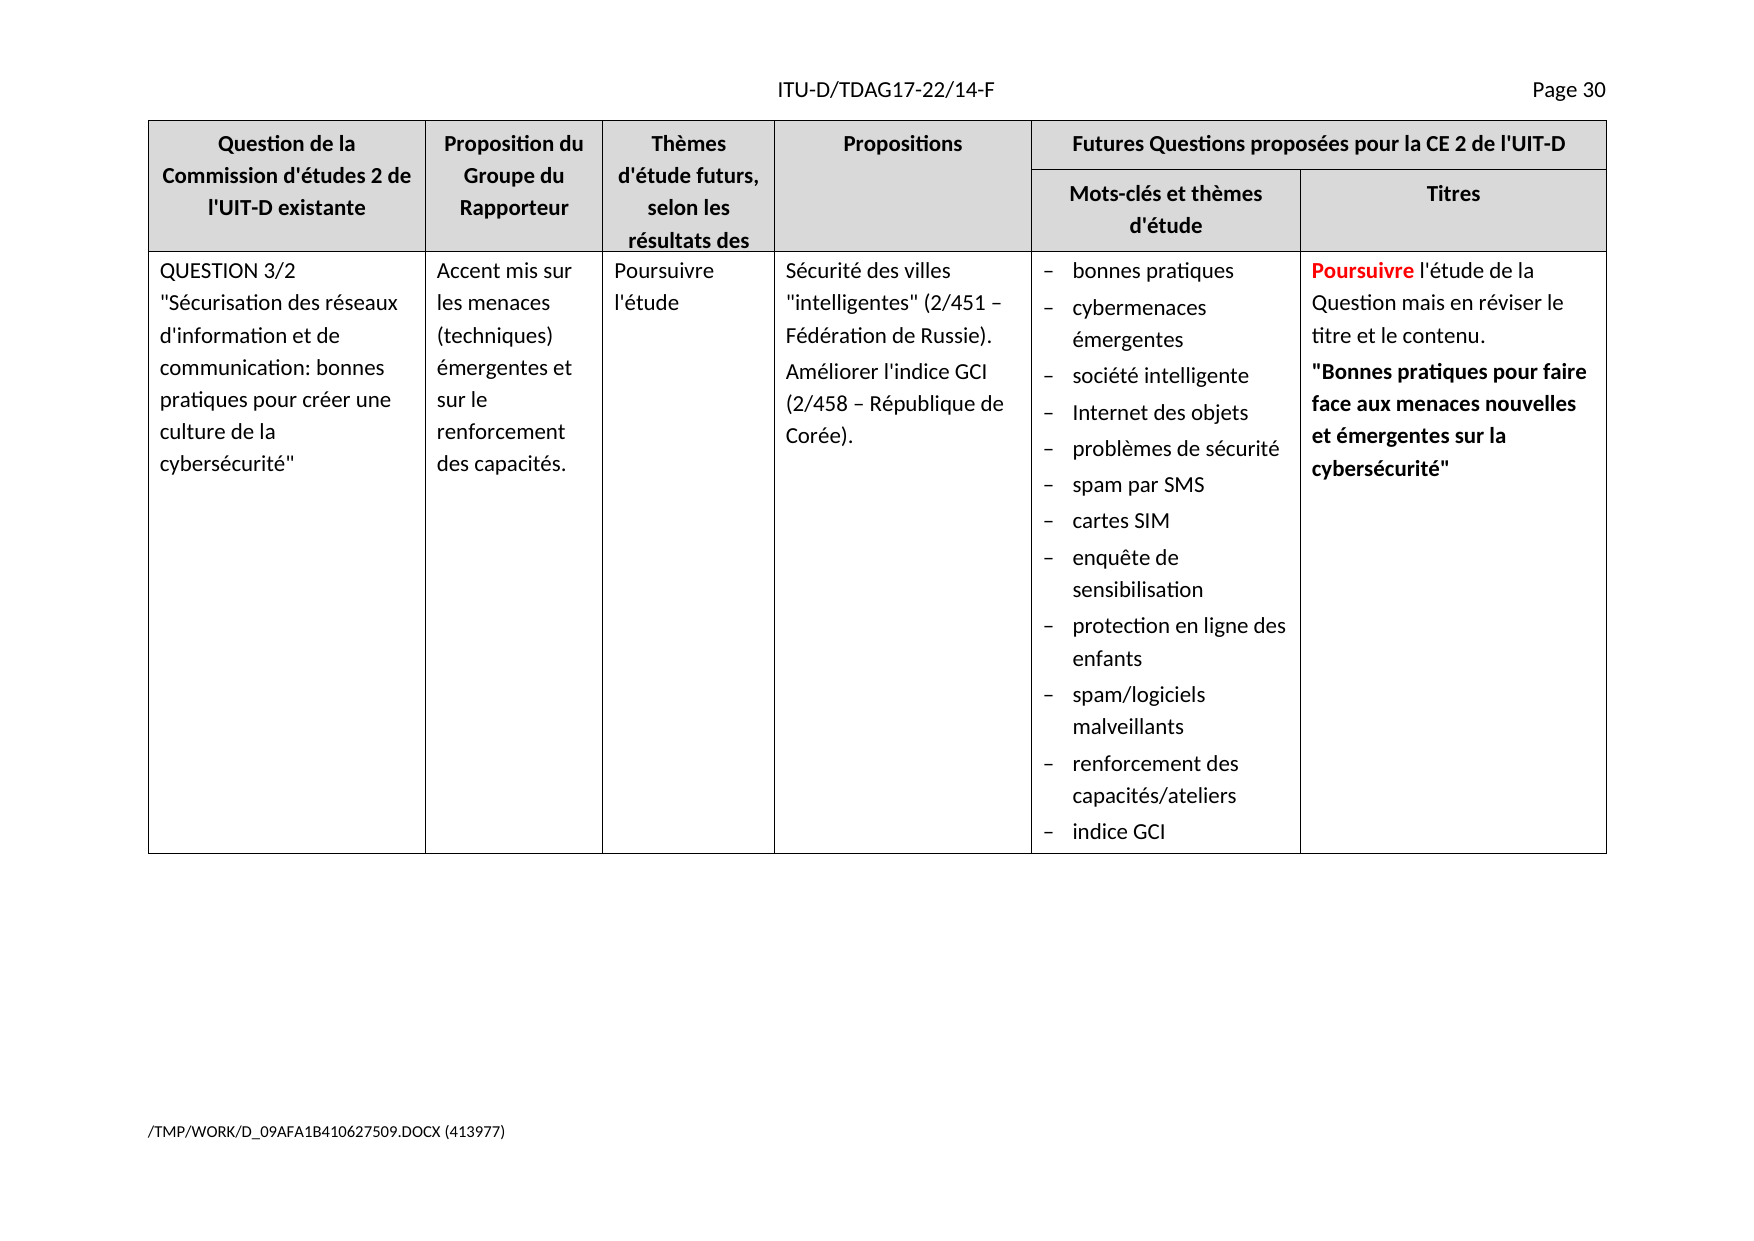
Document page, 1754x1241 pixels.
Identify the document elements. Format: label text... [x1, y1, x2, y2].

table_cell – bonnes pratiques – cybermenaces émergentes – société intelligente – Internet des objets – problèmes de sécurité – spam par SMS – cartes SIM – enquête de sensibilisation – protection en ligne des enfants – spam/logiciels malveillants – renforcement des capacités/ateliers – indice GCI [1032, 252, 1300, 853]
table_header Futures Questions proposées pour la CE 2 de l'UIT-D [1032, 121, 1606, 169]
table_cell Poursuivre l'étude [603, 252, 774, 853]
table_header Question de la Commission d'études 2 de l'UIT-D existante [149, 121, 425, 251]
table_cell Titres [1301, 170, 1606, 251]
table_cell Sécurité des villes "intelligentes" (2/451 – Fédération de Russie). Améliorer l'indice GCI (2/458 – République de Corée). [775, 252, 1031, 853]
table_cell QUESTION 3/2 "Sécurisation des réseaux d'information et de communication: bonnes pratiques pour créer une culture de la cybersécurité" [149, 252, 425, 853]
table_cell Mots-clés et thèmes d'étude [1032, 170, 1300, 251]
table_cell Accent mis sur les menaces (techniques) émergentes et sur le renforcement des capacités. [426, 252, 602, 853]
table_header Thèmes d'étude futurs, selon les résultats des enquêtes [603, 121, 774, 251]
table_header Propositions [775, 121, 1031, 251]
table_cell Poursuivre l'étude de la Question mais en réviser le titre et le contenu. "Bonnes pratiques pour faire face aux menaces nouvelles et émergentes sur la cybersécurité" [1301, 252, 1606, 853]
table_header Proposition du Groupe du Rapporteur [426, 121, 602, 251]
